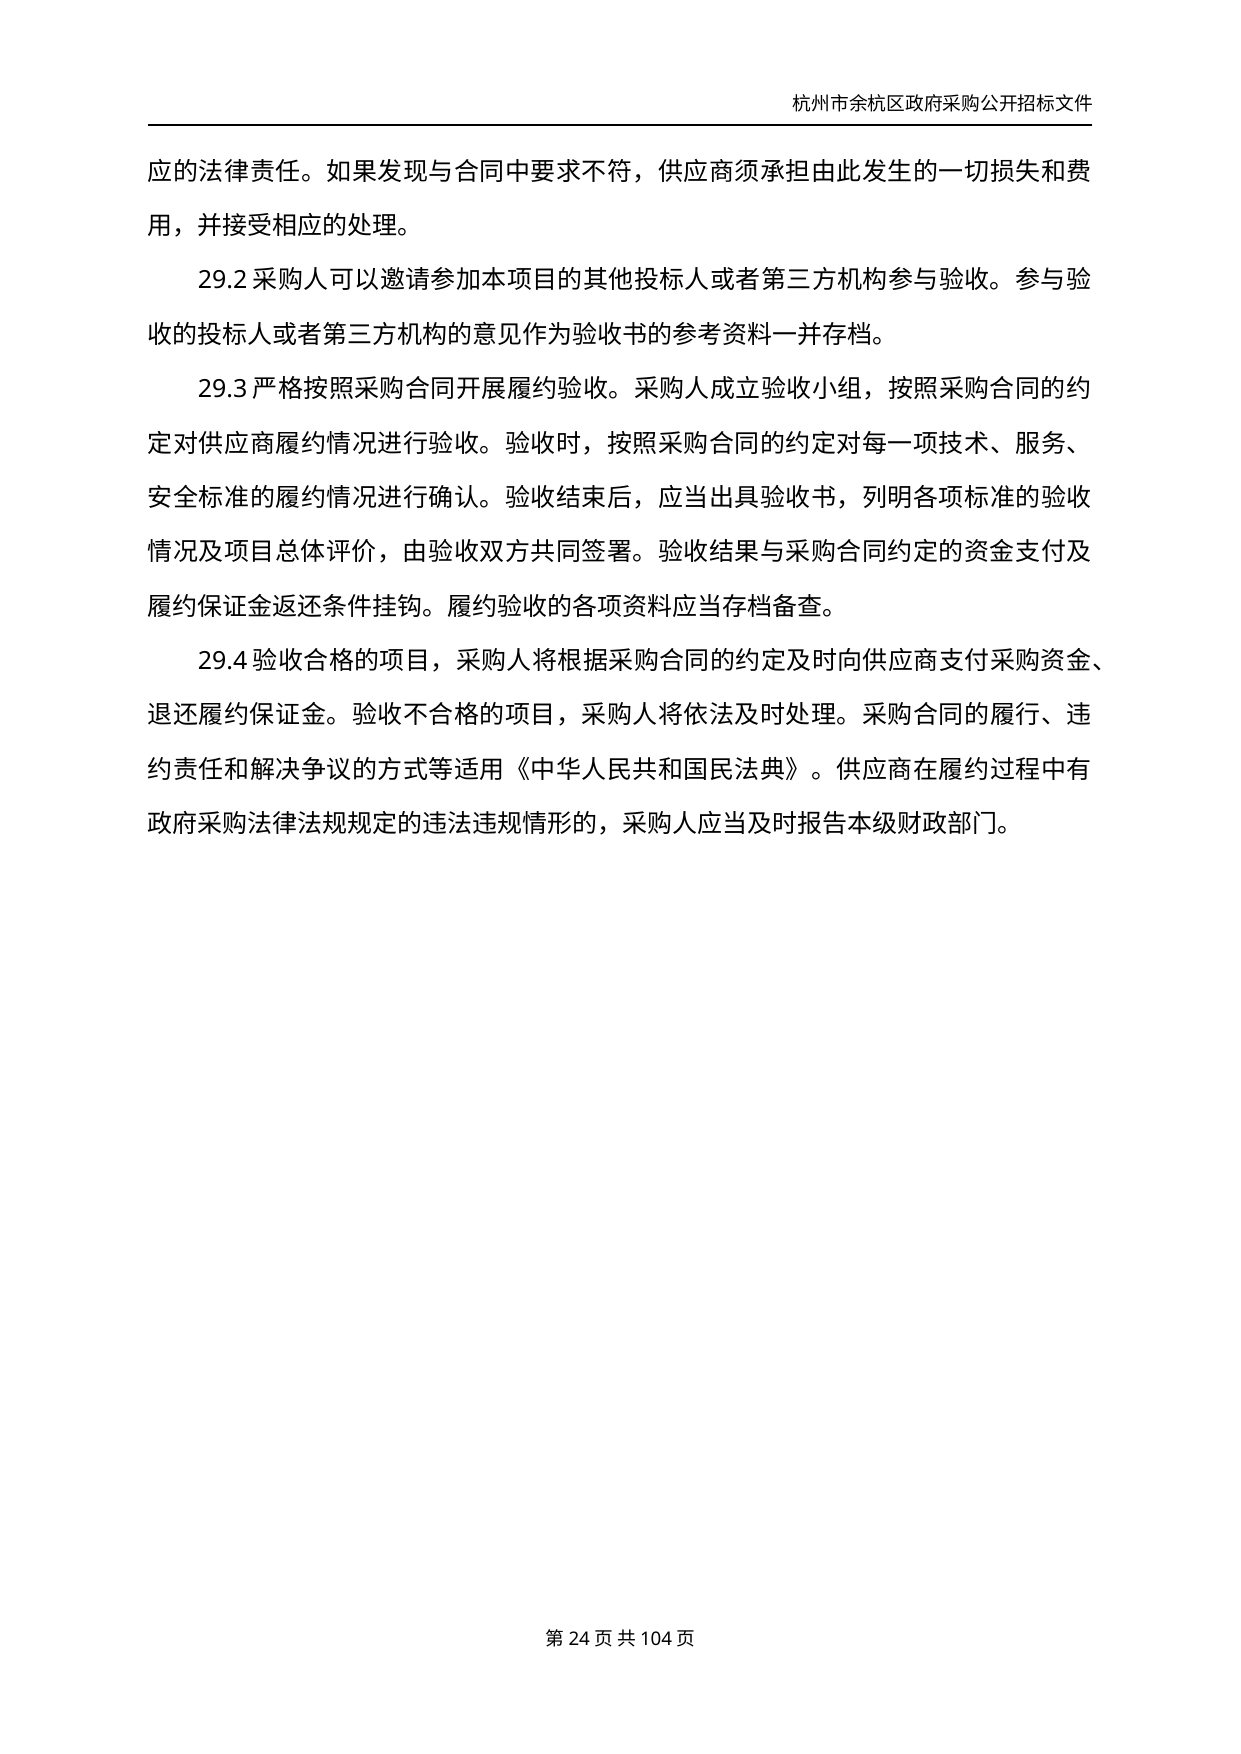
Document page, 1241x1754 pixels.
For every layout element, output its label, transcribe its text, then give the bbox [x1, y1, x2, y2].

text 29.4验收合格的项目，采购人将根据采购合同的约定及时向供应商支付采购资金、退还履约保证金。验收不合格的项目，采购人将依法及时处理。采购合同的履行、违约责任和解决争议的方式等适用《中华人民共和国民法典》。供应商在履约过程中有政府采购法律法规规定的违法违规情形的，采购人应当及时报告本级财政部门。 [148, 641, 1092, 840]
text 29.2采购人可以邀请参加本项目的其他投标人或者第三方机构参与验收。参与验收的投标人或者第三方机构的意见作为验收书的参考资料一并存档。 [148, 260, 1092, 351]
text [148, 151, 1092, 242]
text 29.3严格按照采购合同开展履约验收。采购人成立验收小组，按照采购合同的约定对供应商履约情况进行验收。验收时，按照采购合同的约定对每一项技术、服务、安全标准的履约情况进行确认。验收结束后，应当出具验收书，列明各项标准的验收情况及项目总体评价，由验收双方共同签署。验收结果与采购合同约定的资金支付及履约保证金返还条件挂钩。履约验收的各项资料应当存档备查。 [148, 369, 1092, 622]
